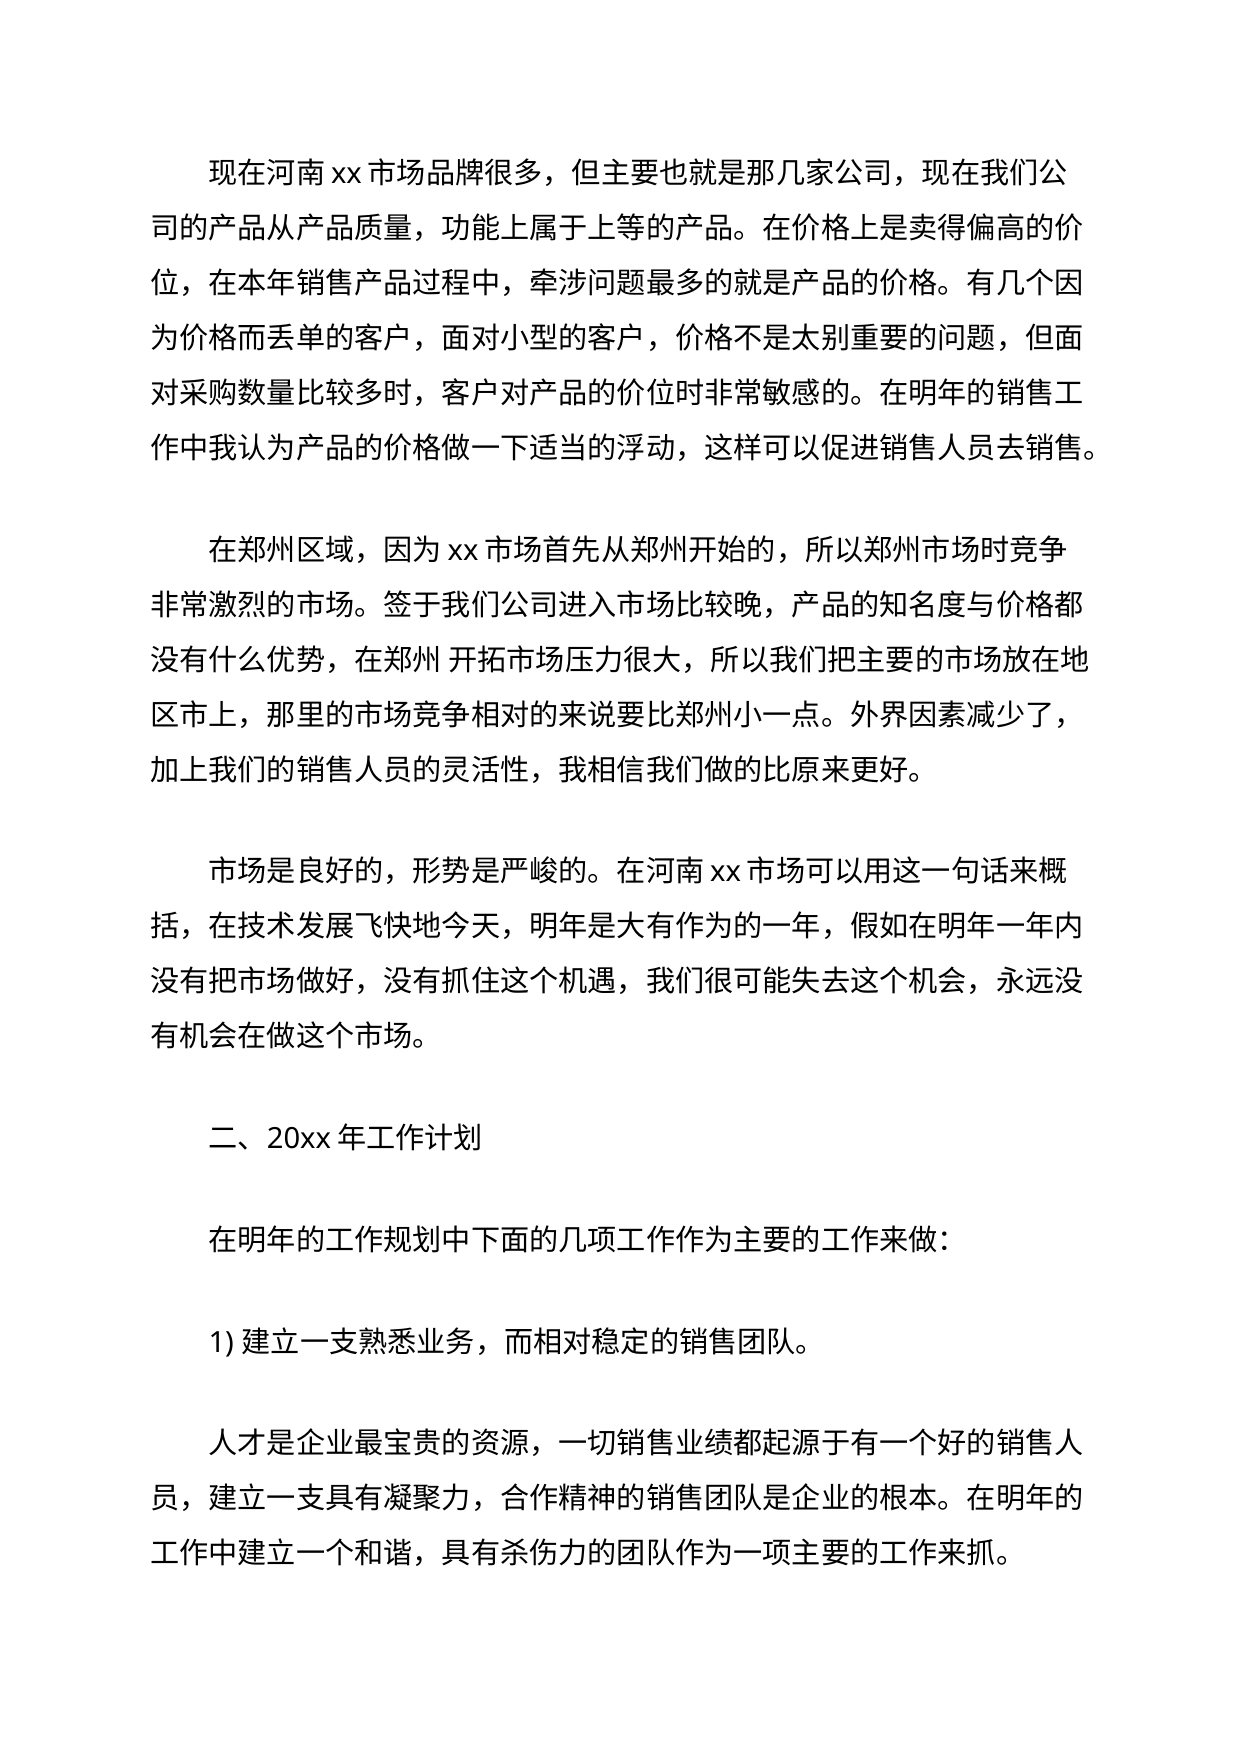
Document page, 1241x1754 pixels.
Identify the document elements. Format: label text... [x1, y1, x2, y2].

text 1) 建立一支熟悉业务，而相对稳定的销售团队。 [150, 1318, 1090, 1361]
text 市场是良好的，形势是严峻的。在河南xx市场可以用这一句话来概括，在技术发展飞快地今天，明年是大有作为的一年，假如在明年一年内没有把市场做好，没有抓住这个机遇，我们很可能失去这个机会，永远没有机会在做这个市场。 [150, 848, 1090, 1055]
text 在明年的工作规划中下面的几项工作作为主要的工作来做： [150, 1216, 1090, 1259]
text 在郑州区域，因为xx市场首先从郑州开始的，所以郑州市场时竞争非常激烈的市场。签于我们公司进入市场比较晚，产品的知名度与价格都没有什么优势，在郑州 开拓市场压力很大，所以我们把主要的市场放在地区市上，那里的市场竞争相对的来说要比郑州小一点。外界因素减少了，加上我们的销售人员的灵活性，我相信我们做的比原来更好。 [150, 526, 1090, 788]
text 现在河南xx市场品牌很多，但主要也就是那几家公司，现在我们公司的产品从产品质量，功能上属于上等的产品。在价格上是卖得偏高的价位，在本年销售产品过程中，牵涉问题最多的就是产品的价格。有几个因为价格而丢单的客户，面对小型的客户，价格不是太别重要的问题，但面对采购数量比较多时，客户对产品的价位时非常敏感的。在明年的销售工作中我认为产品的价格做一下适当的浮动，这样可以促进销售人员去销售。 [150, 150, 1090, 467]
text 二、20xx年工作计划 [150, 1114, 1090, 1157]
text 人才是企业最宝贵的资源，一切销售业绩都起源于有一个好的销售人员，建立一支具有凝聚力，合作精神的销售团队是企业的根本。在明年的工作中建立一个和谐，具有杀伤力的团队作为一项主要的工作来抓。 [150, 1420, 1090, 1572]
